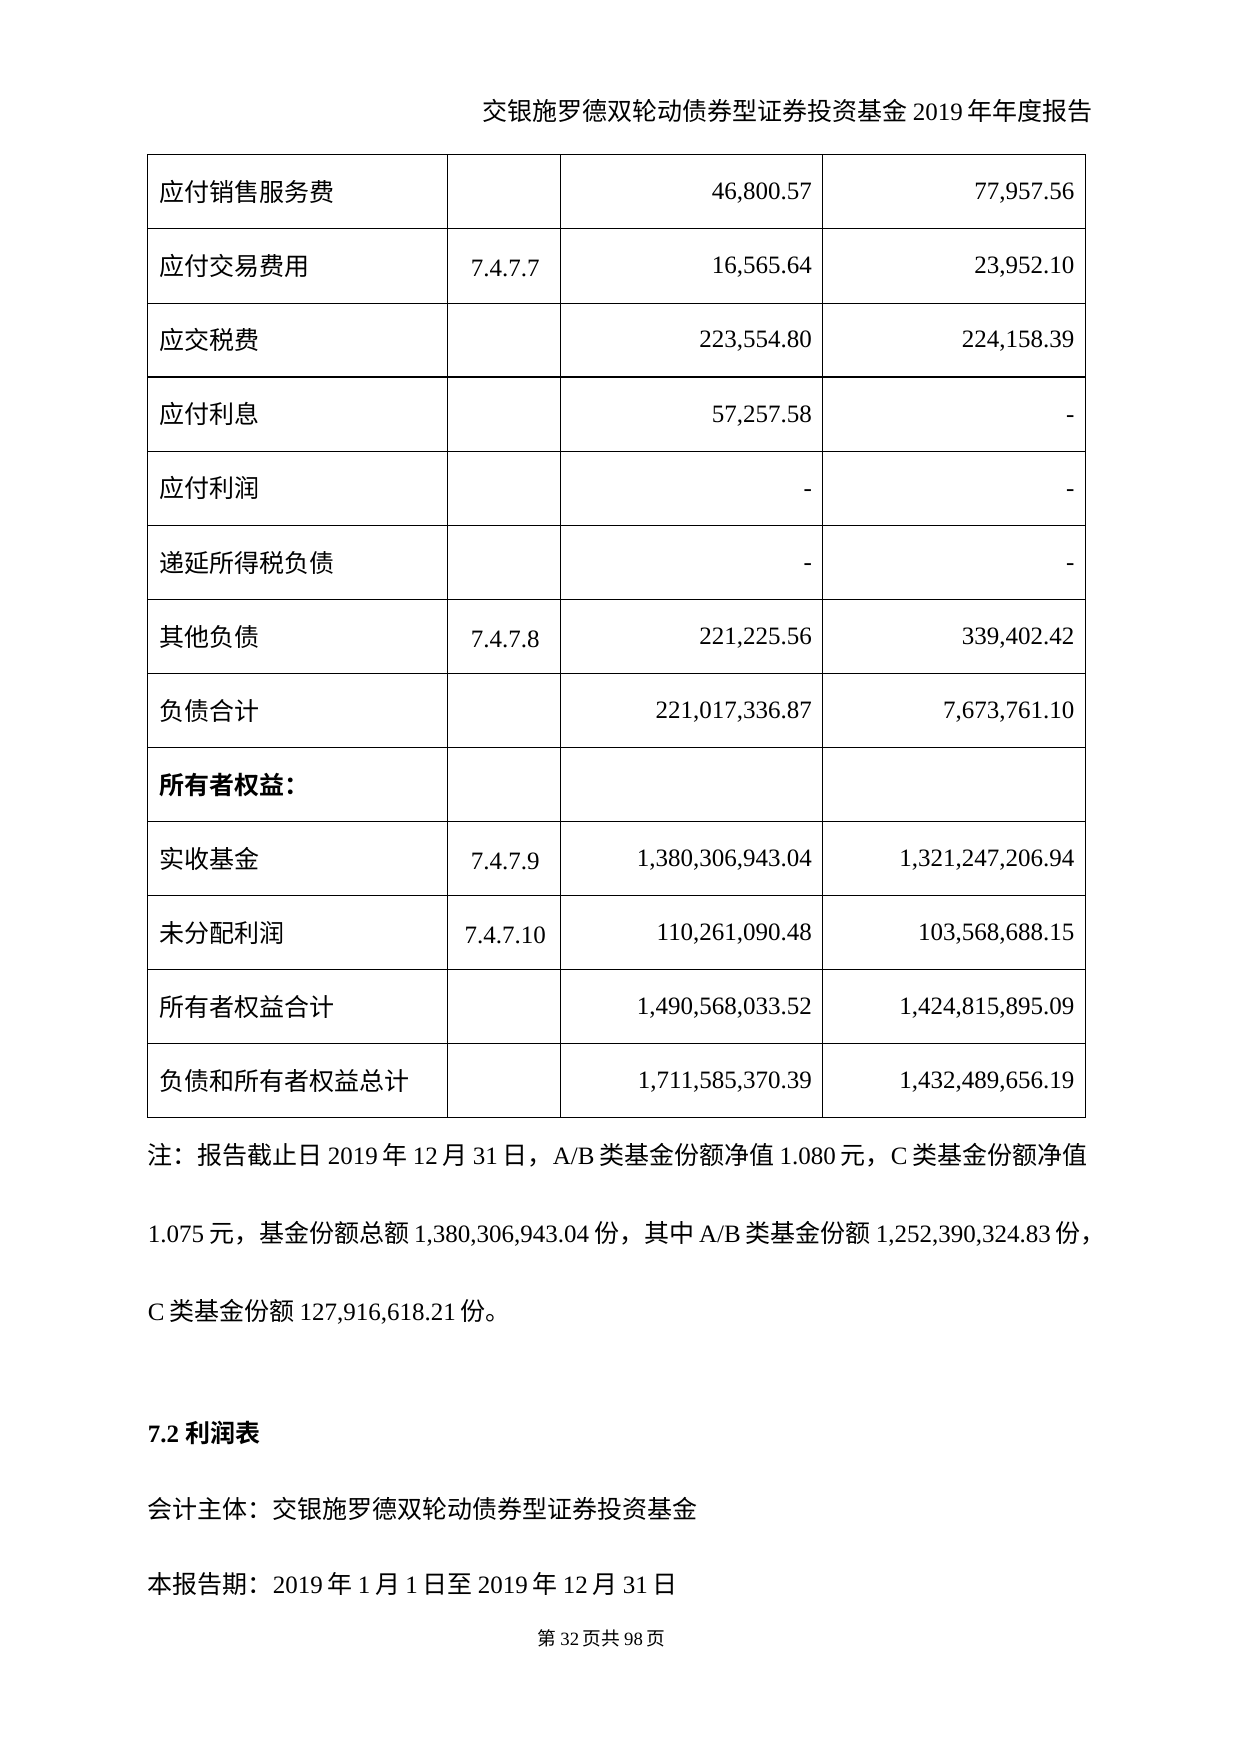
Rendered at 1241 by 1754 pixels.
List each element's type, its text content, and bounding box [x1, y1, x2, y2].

table_cell - [823, 378, 1085, 451]
table_cell [448, 970, 560, 1043]
table_cell 223,554.80 [561, 304, 822, 376]
table_cell [448, 452, 560, 524]
table_cell [448, 748, 560, 821]
table_cell [448, 378, 560, 451]
table_cell [448, 526, 560, 599]
table_cell 其他负债 [148, 600, 447, 673]
table_cell 应付销售服务费 [148, 155, 447, 228]
table_cell [448, 304, 560, 376]
table_cell 应付利润 [148, 452, 447, 524]
table_cell 110,261,090.48 [561, 896, 822, 969]
table_cell 7.4.7.7 [448, 229, 560, 302]
table_cell 224,158.39 [823, 304, 1085, 376]
table_cell 103,568,688.15 [823, 896, 1085, 969]
table_cell - [823, 526, 1085, 599]
table_cell 递延所得税负债 [148, 526, 447, 599]
table_cell 57,257.58 [561, 378, 822, 451]
text 本报告期：2019年1月1日至2019年12月31日 [148, 1550, 1092, 1615]
table_cell [561, 748, 822, 821]
table_cell 未分配利润 [148, 896, 447, 969]
table_cell 应付交易费用 [148, 229, 447, 302]
table_cell 339,402.42 [823, 600, 1085, 673]
text 会计主体：交银施罗德双轮动债券型证券投资基金 [148, 1475, 1092, 1540]
table_cell [823, 748, 1085, 821]
table_cell - [561, 526, 822, 599]
table_cell 16,565.64 [561, 229, 822, 302]
table_cell 1,490,568,033.52 [561, 970, 822, 1043]
table_cell 所有者权益合计 [148, 970, 447, 1043]
table_cell 221,017,336.87 [561, 674, 822, 747]
table_cell - [823, 452, 1085, 524]
table_cell 1,424,815,895.09 [823, 970, 1085, 1043]
table_cell 负债和所有者权益总计 [148, 1044, 447, 1117]
table_cell - [561, 452, 822, 524]
table_cell 46,800.57 [561, 155, 822, 228]
table_cell 23,952.10 [823, 229, 1085, 302]
table_cell [448, 1044, 560, 1117]
table_cell 所有者权益： [148, 748, 447, 821]
table_cell 1,432,489,656.19 [823, 1044, 1085, 1117]
subtitle 7.2 利润表 [148, 1399, 1092, 1464]
table_cell 1,321,247,206.94 [823, 822, 1085, 895]
table_cell 1,380,306,943.04 [561, 822, 822, 895]
table_cell 7.4.7.10 [448, 896, 560, 969]
table_cell 221,225.56 [561, 600, 822, 673]
table_cell 77,957.56 [823, 155, 1085, 228]
table_cell 实收基金 [148, 822, 447, 895]
table_cell [448, 155, 560, 228]
table_cell 负债合计 [148, 674, 447, 747]
table_cell 7.4.7.8 [448, 600, 560, 673]
table_cell [448, 674, 560, 747]
table_cell 7,673,761.10 [823, 674, 1085, 747]
table_cell 1,711,585,370.39 [561, 1044, 822, 1117]
table_cell 7.4.7.9 [448, 822, 560, 895]
table_cell 应交税费 [148, 304, 447, 376]
table_cell 应付利息 [148, 378, 447, 451]
text 注：报告截止日2019年12月31日，A/B类基金份额净值1.080元，C类基金份额净值1.075元，基金份额总额1,380,306,943.04份，其中A/B类基金份额1,252,390,324.83份，C类基金份额127,916,618.21份。 [148, 1121, 1092, 1342]
